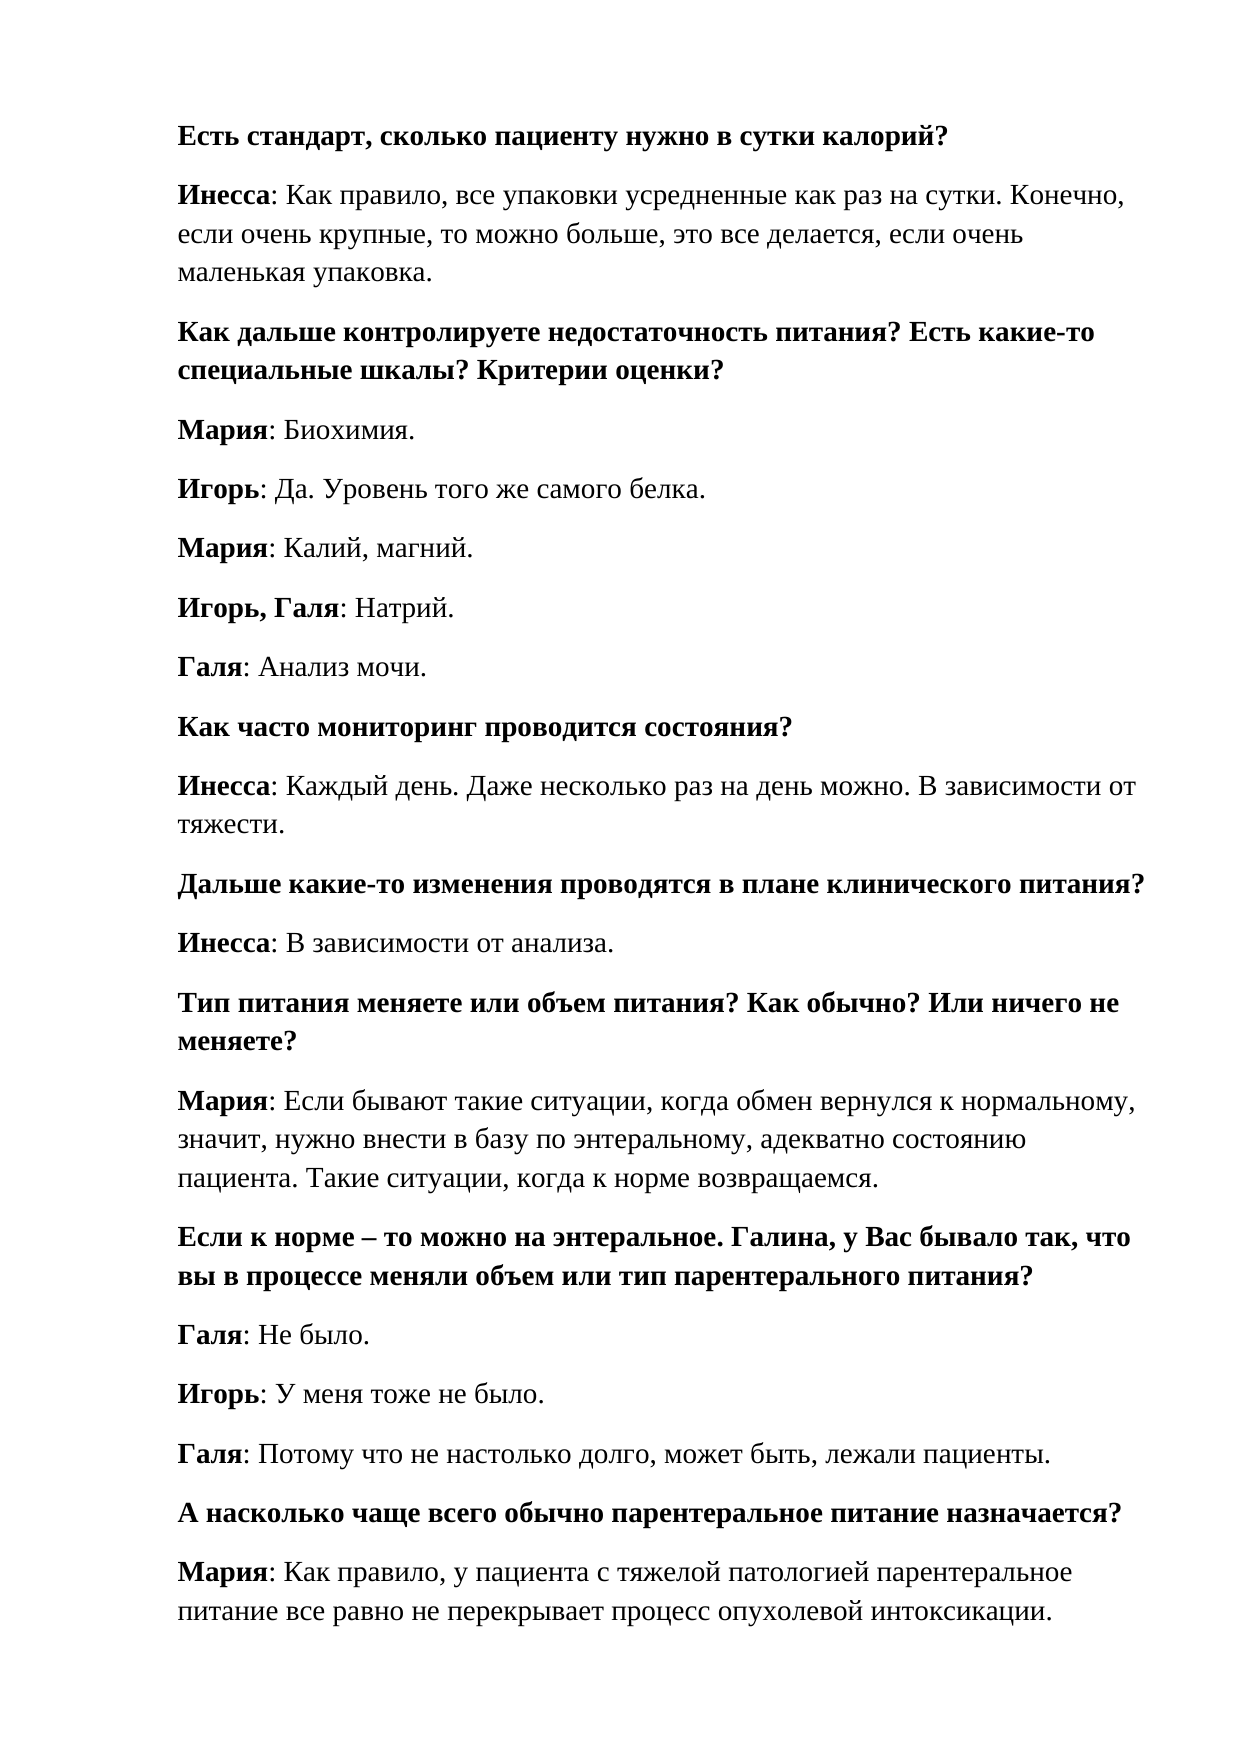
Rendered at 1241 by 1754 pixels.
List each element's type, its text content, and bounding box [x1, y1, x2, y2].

text Мария: Калий, магний. [177, 531, 1152, 564]
text Игорь, Галя: Натрий. [177, 590, 1152, 623]
text Есть стандарт, сколько пациенту нужно в сутки калорий? [177, 118, 1152, 152]
text Инесса: Как правило, все упаковки усредненные как раз на сутки. Конечно, если очень крупные, то можно больше, это все делается, если очень маленькая упаковка. [177, 177, 1152, 288]
text Инесса: Каждый день. Даже несколько раз на день можно. В зависимости от тяжести. [177, 768, 1152, 840]
text Галя: Анализ мочи. [177, 649, 1152, 683]
text Дальше какие-то изменения проводятся в плане клинического питания? [177, 866, 1152, 899]
text Мария: Если бывают такие ситуации, когда обмен вернулся к нормальному, значит, нужно внести в базу по энтеральному, адекватно состоянию пациента. Такие ситуации, когда к норме возвращаемся. [177, 1083, 1152, 1193]
text Игорь: Да. Уровень того же самого белка. [177, 471, 1152, 505]
text Тип питания меняете или объем питания? Как обычно? Или ничего не меняете? [177, 985, 1152, 1057]
text Галя: Потому что не настолько долго, может быть, лежали пациенты. [177, 1436, 1152, 1469]
text Мария: Как правило, у пациента с тяжелой патологией парентеральное питание все равно не перекрывает процесс опухолевой интоксикации. [177, 1554, 1152, 1627]
text А насколько чаще всего обычно парентеральное питание назначается? [177, 1495, 1152, 1529]
text Игорь: У меня тоже не было. [177, 1376, 1152, 1410]
text Если к норме – то можно на энтеральное. Галина, у Вас бывало так, что вы в процессе меняли объем или тип парентерального питания? [177, 1219, 1152, 1291]
text Галя: Не было. [177, 1317, 1152, 1351]
text Как дальше контролируете недостаточность питания? Есть какие-то специальные шкалы? Критерии оценки? [177, 314, 1152, 386]
text Как часто мониторинг проводится состояния? [177, 709, 1152, 742]
text Инесса: В зависимости от анализа. [177, 925, 1152, 959]
text Мария: Биохимия. [177, 412, 1152, 445]
